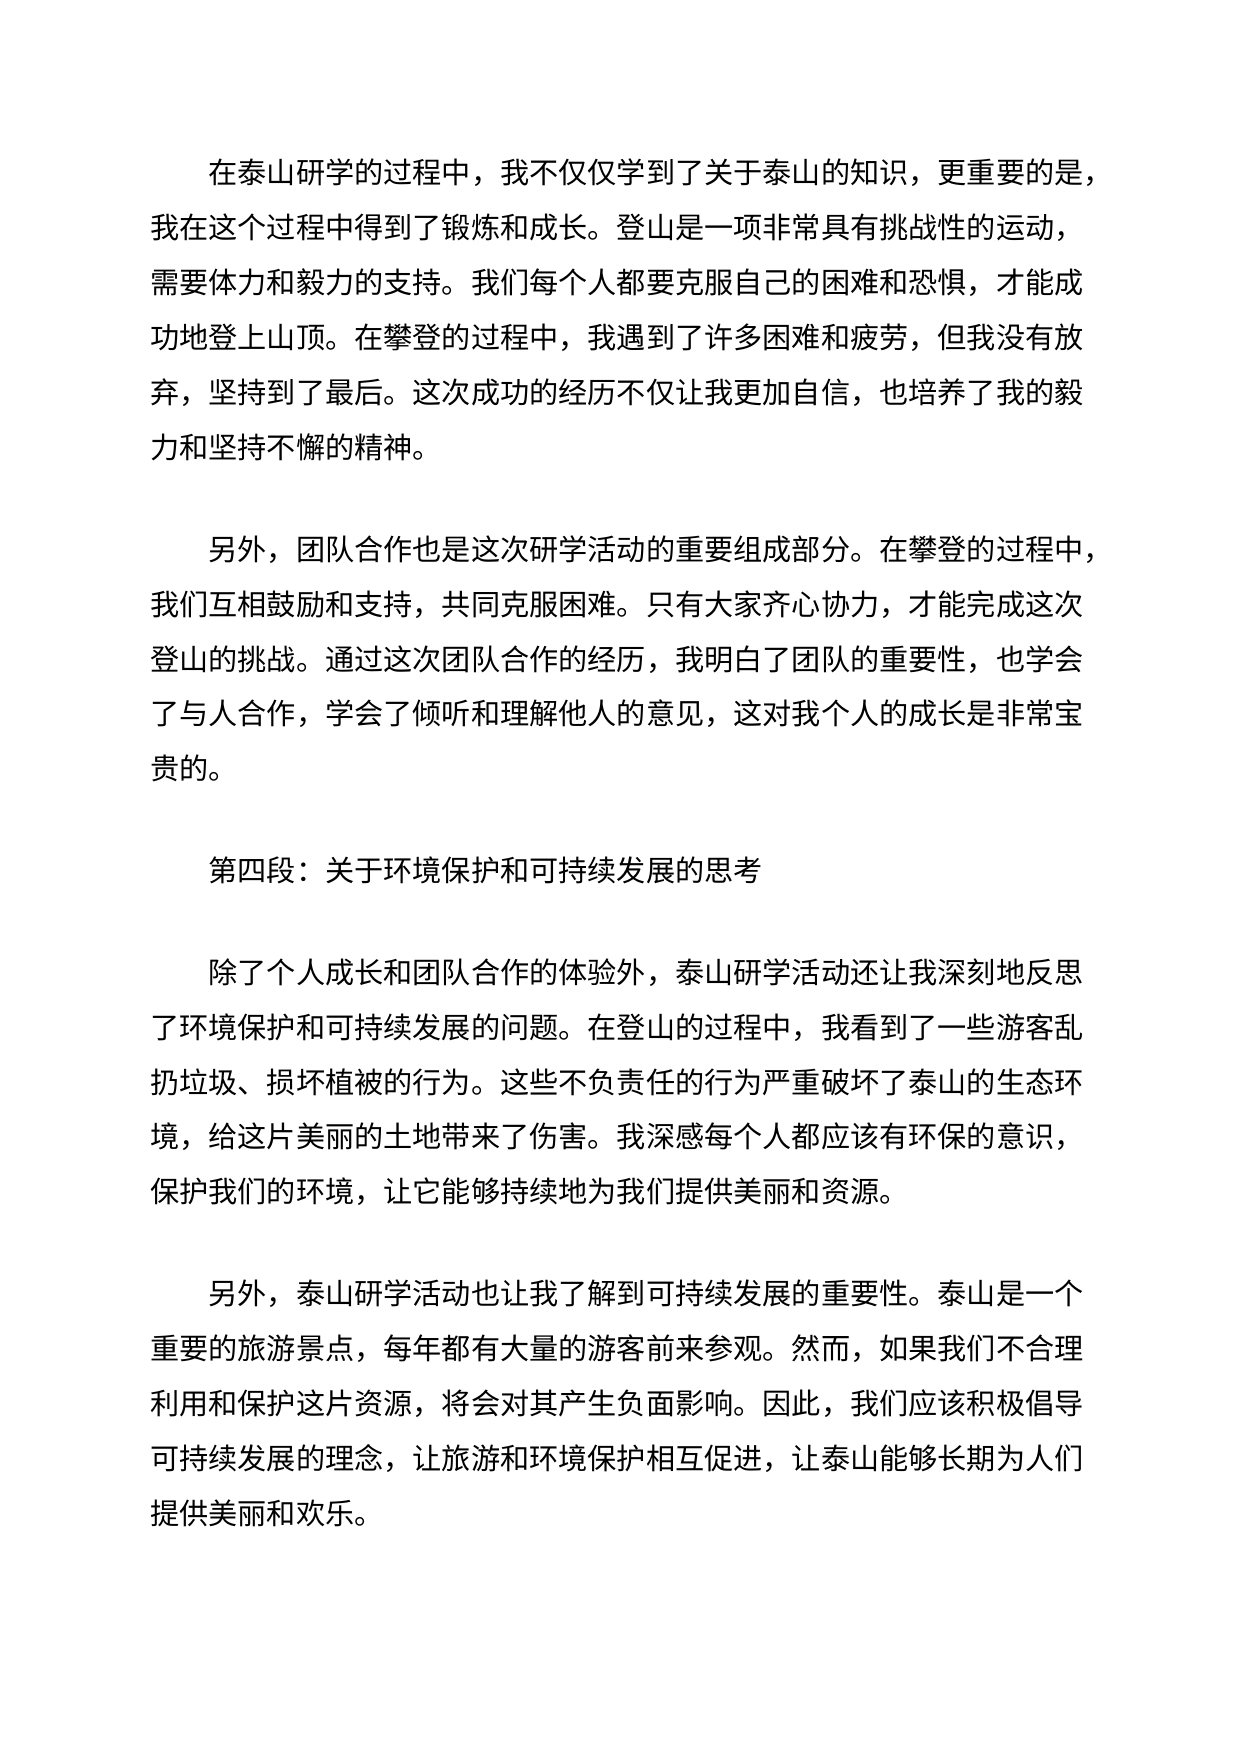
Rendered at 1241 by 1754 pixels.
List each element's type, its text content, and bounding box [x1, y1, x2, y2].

text 另外，团队合作也是这次研学活动的重要组成部分。在攀登的过程中，我们互相鼓励和支持，共同克服困难。只有大家齐心协力，才能完成这次登山的挑战。通过这次团队合作的经历，我明白了团队的重要性，也学会了与人合作，学会了倾听和理解他人的意见，这对我个人的成长是非常宝贵的。 [150, 526, 1090, 788]
text 另外，泰山研学活动也让我了解到可持续发展的重要性。泰山是一个重要的旅游景点，每年都有大量的游客前来参观。然而，如果我们不合理利用和保护这片资源，将会对其产生负面影响。因此，我们应该积极倡导可持续发展的理念，让旅游和环境保护相互促进，让泰山能够长期为人们提供美丽和欢乐。 [150, 1271, 1090, 1533]
text 在泰山研学的过程中，我不仅仅学到了关于泰山的知识，更重要的是，我在这个过程中得到了锻炼和成长。登山是一项非常具有挑战性的运动，需要体力和毅力的支持。我们每个人都要克服自己的困难和恐惧，才能成功地登上山顶。在攀登的过程中，我遇到了许多困难和疲劳，但我没有放弃，坚持到了最后。这次成功的经历不仅让我更加自信，也培养了我的毅力和坚持不懈的精神。 [150, 150, 1090, 467]
text 第四段：关于环境保护和可持续发展的思考 [150, 848, 1090, 890]
text 除了个人成长和团队合作的体验外，泰山研学活动还让我深刻地反思了环境保护和可持续发展的问题。在登山的过程中，我看到了一些游客乱扔垃圾、损坏植被的行为。这些不负责任的行为严重破坏了泰山的生态环境，给这片美丽的土地带来了伤害。我深感每个人都应该有环保的意识，保护我们的环境，让它能够持续地为我们提供美丽和资源。 [150, 949, 1090, 1211]
